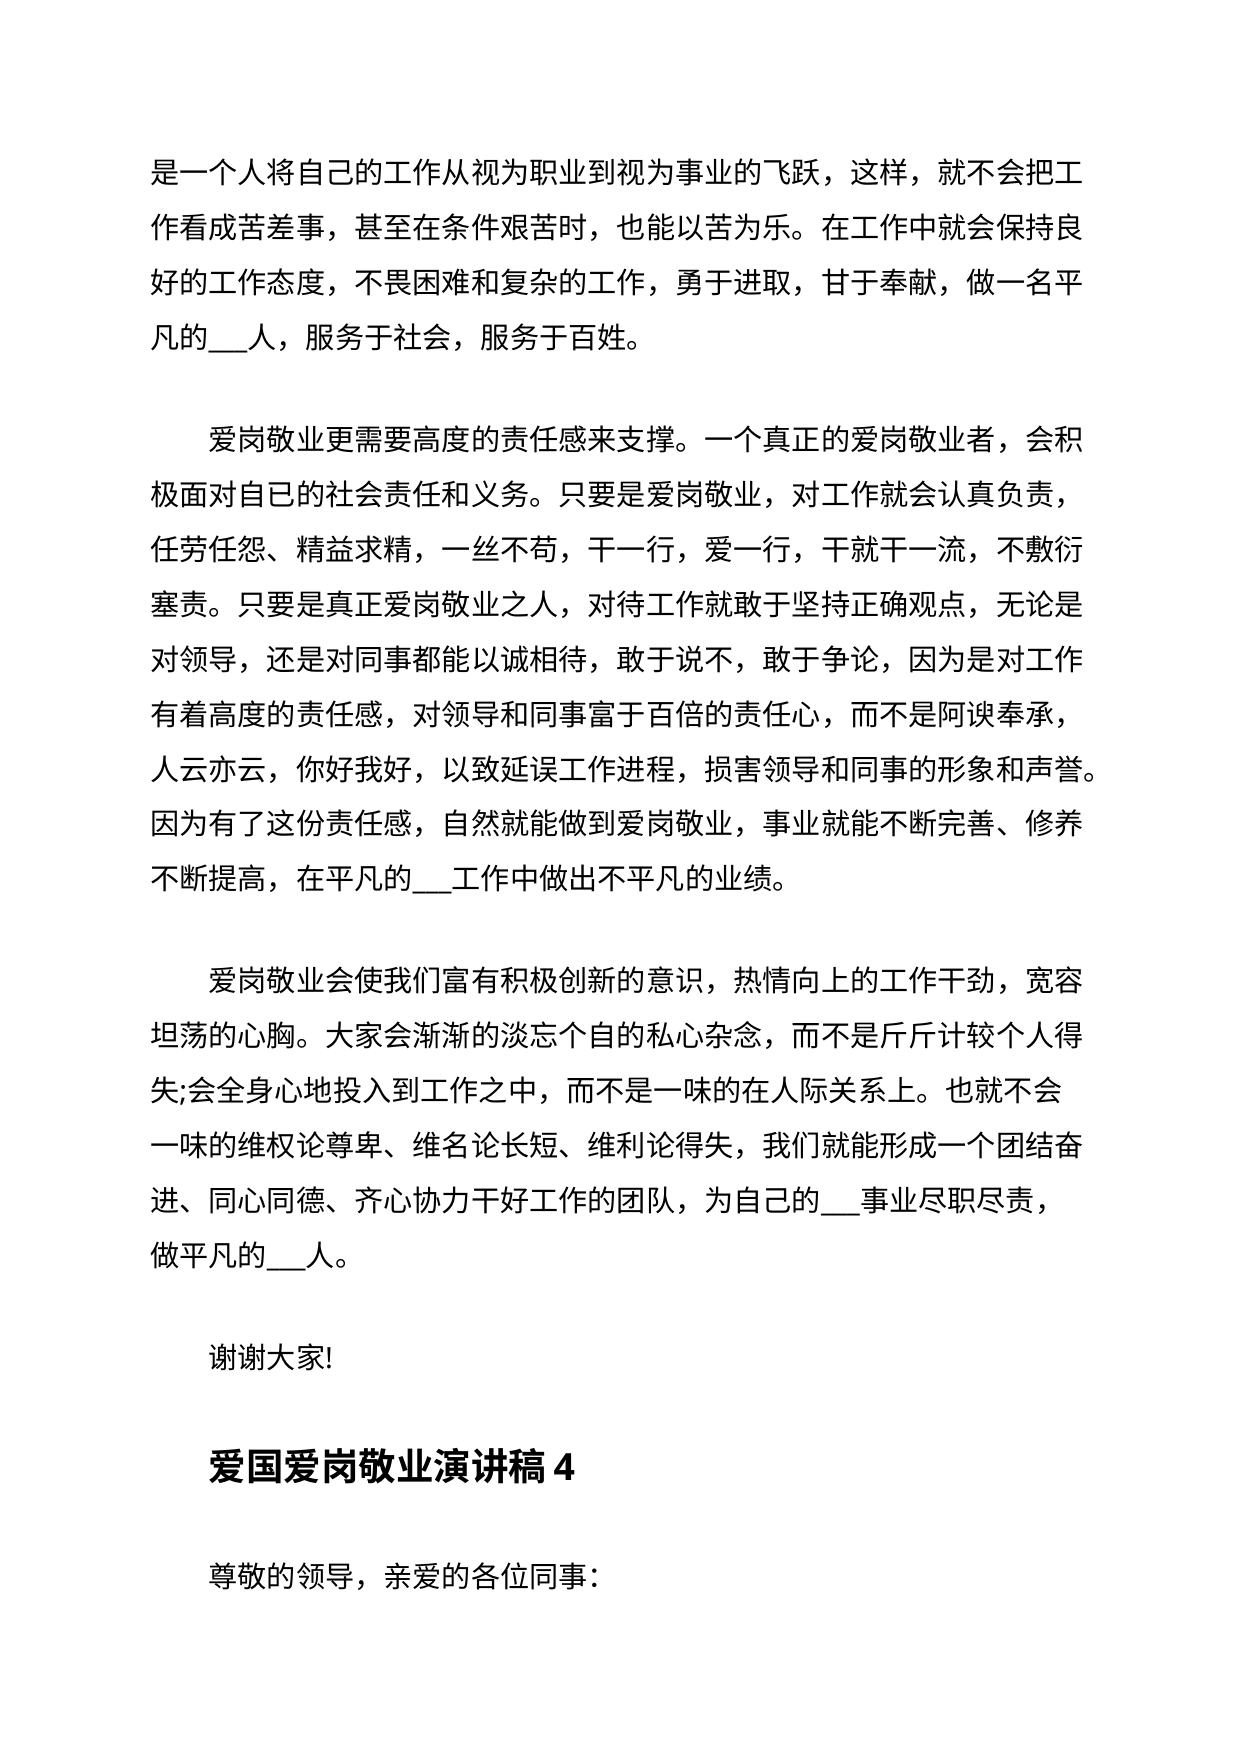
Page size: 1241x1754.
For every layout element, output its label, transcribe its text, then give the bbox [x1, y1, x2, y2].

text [150, 150, 1090, 357]
text 爱岗敬业会使我们富有积极创新的意识，热情向上的工作干劲，宽容坦荡的心胸。大家会渐渐的淡忘个自的私心杂念，而不是斤斤计较个人得失;会全身心地投入到工作之中，而不是一味的在人际关系上。也就不会一味的维权论尊卑、维名论长短、维利论得失，我们就能形成一个团结奋进、同心同德、齐心协力干好工作的团队，为自己的___事业尽职尽责，做平凡的___人。 [150, 958, 1090, 1275]
text 爱岗敬业更需要高度的责任感来支撑。一个真正的爱岗敬业者，会积极面对自已的社会责任和义务。只要是爱岗敬业，对工作就会认真负责，任劳任怨、精益求精，一丝不苟，干一行，爱一行，干就干一流，不敷衍塞责。只要是真正爱岗敬业之人，对待工作就敢于坚持正确观点，无论是对领导，还是对同事都能以诚相待，敢于说不，敢于争论，因为是对工作有着高度的责任感，对领导和同事富于百倍的责任心，而不是阿谀奉承，人云亦云，你好我好，以致延误工作进程，损害领导和同事的形象和声誉。因为有了这份责任感，自然就能做到爱岗敬业，事业就能不断完善、修养不断提高，在平凡的___工作中做出不平凡的业绩。 [150, 417, 1090, 898]
text 爱国爱岗敬业演讲稿4 [150, 1436, 1090, 1491]
text 尊敬的领导，亲爱的各位同事： [150, 1554, 1090, 1596]
text 谢谢大家! [150, 1334, 1090, 1377]
